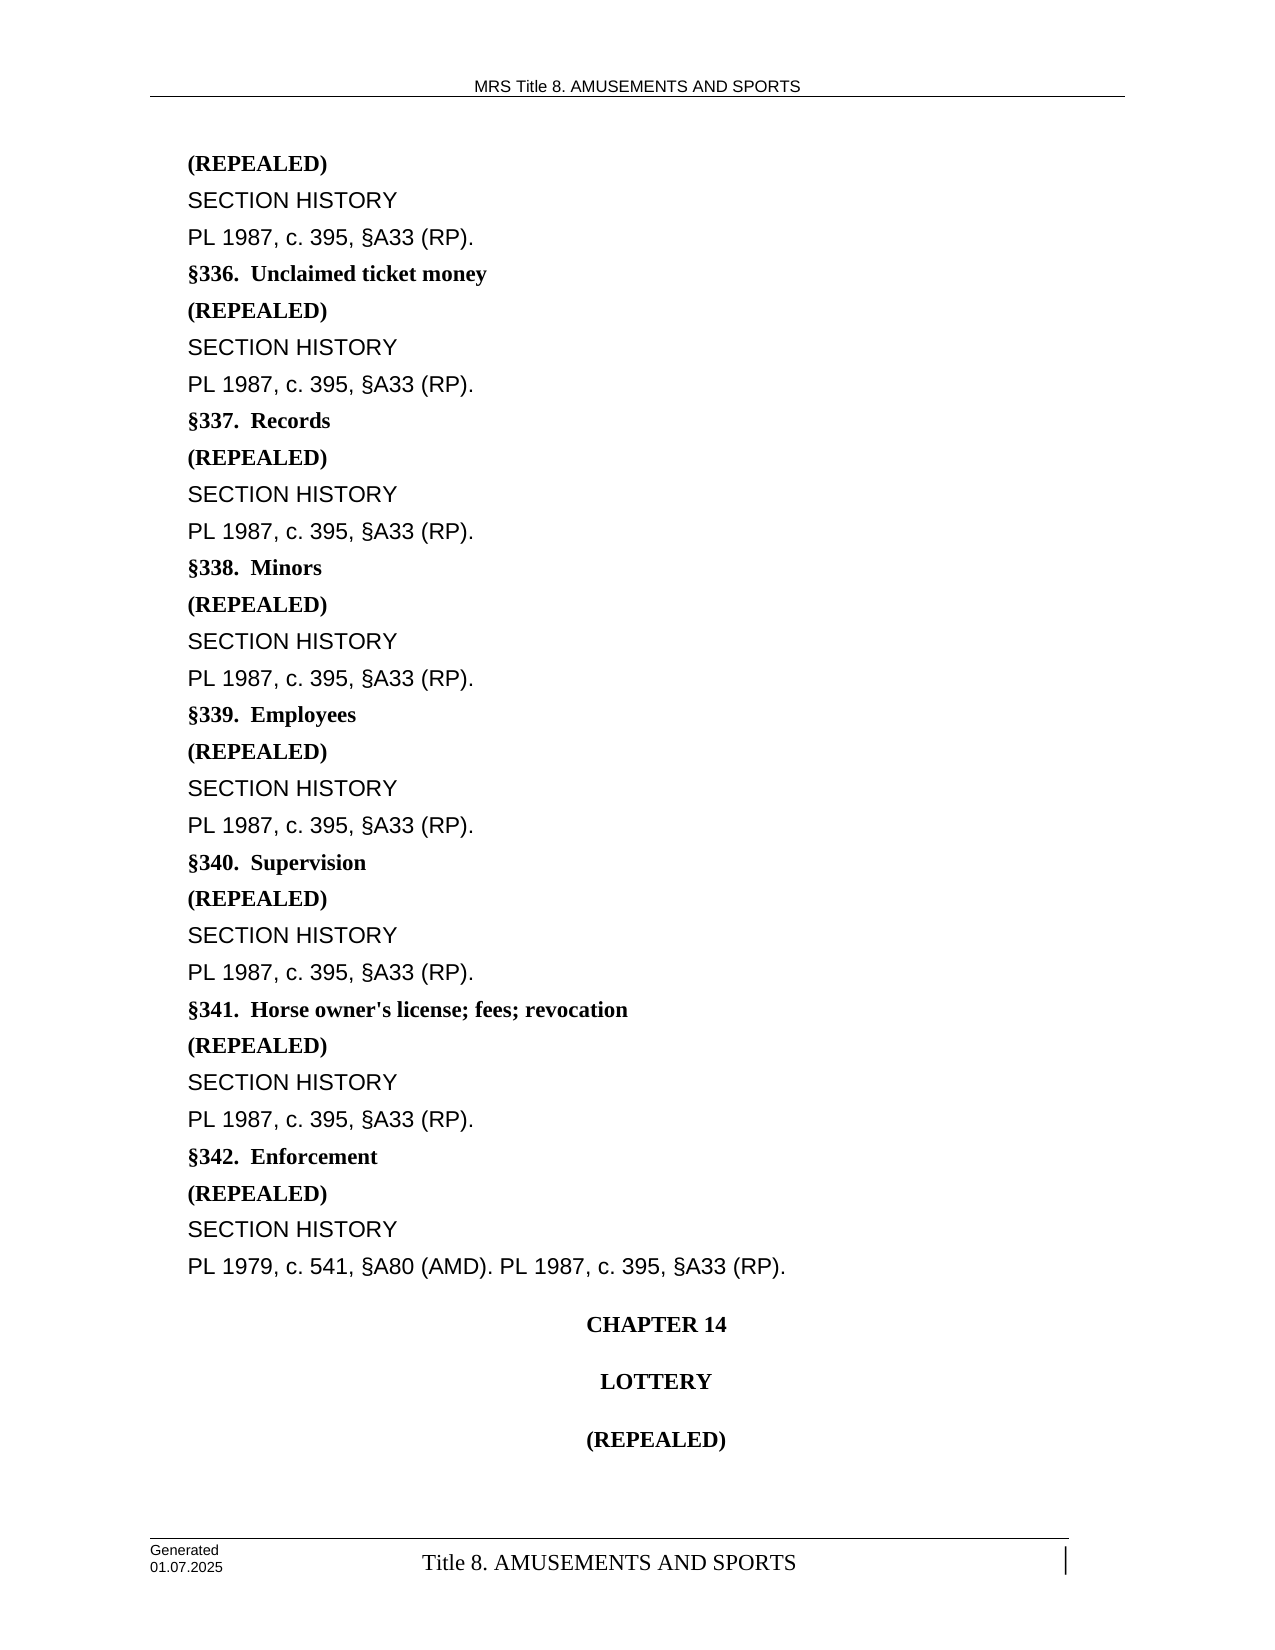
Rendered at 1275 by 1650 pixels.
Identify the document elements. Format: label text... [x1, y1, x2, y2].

text (REPEALED) [187, 1179, 1125, 1206]
text PL 1987, c. 395, §A33 (RP). [187, 371, 1125, 397]
text PL 1987, c. 395, §A33 (RP). [187, 812, 1125, 838]
text (REPEALED) [187, 1032, 1125, 1059]
text SECTION HISTORY [187, 481, 1125, 507]
text SECTION HISTORY [187, 1069, 1125, 1096]
text (REPEALED) [187, 150, 1125, 176]
text §337. Records [187, 407, 1125, 434]
text LOTTERY [187, 1368, 1125, 1395]
text (REPEALED) [187, 297, 1125, 323]
text SECTION HISTORY [187, 334, 1125, 360]
text §341. Horse owner's license; fees; revocation [187, 996, 1125, 1022]
text (REPEALED) [187, 738, 1125, 765]
text SECTION HISTORY [187, 628, 1125, 654]
text PL 1987, c. 395, §A33 (RP). [187, 959, 1125, 985]
text §336. Unclaimed ticket money [187, 260, 1125, 287]
text (REPEALED) [187, 1426, 1125, 1452]
text §340. Supervision [187, 849, 1125, 875]
text (REPEALED) [187, 885, 1125, 912]
text §338. Minors [187, 554, 1125, 581]
text SECTION HISTORY [187, 922, 1125, 948]
text PL 1987, c. 395, §A33 (RP). [187, 518, 1125, 544]
text SECTION HISTORY [187, 1216, 1125, 1243]
text §339. Employees [187, 702, 1125, 728]
text (REPEALED) [187, 444, 1125, 471]
text §342. Enforcement [187, 1143, 1125, 1169]
text PL 1987, c. 395, §A33 (RP). [187, 1106, 1125, 1132]
text SECTION HISTORY [187, 187, 1125, 213]
text PL 1979, c. 541, §A80 (AMD). PL 1987, c. 395, §A33 (RP). [187, 1253, 1125, 1279]
text (REPEALED) [187, 591, 1125, 618]
text SECTION HISTORY [187, 775, 1125, 801]
text PL 1987, c. 395, §A33 (RP). [187, 223, 1125, 250]
text PL 1987, c. 395, §A33 (RP). [187, 665, 1125, 691]
text CHAPTER 14 [187, 1311, 1125, 1337]
